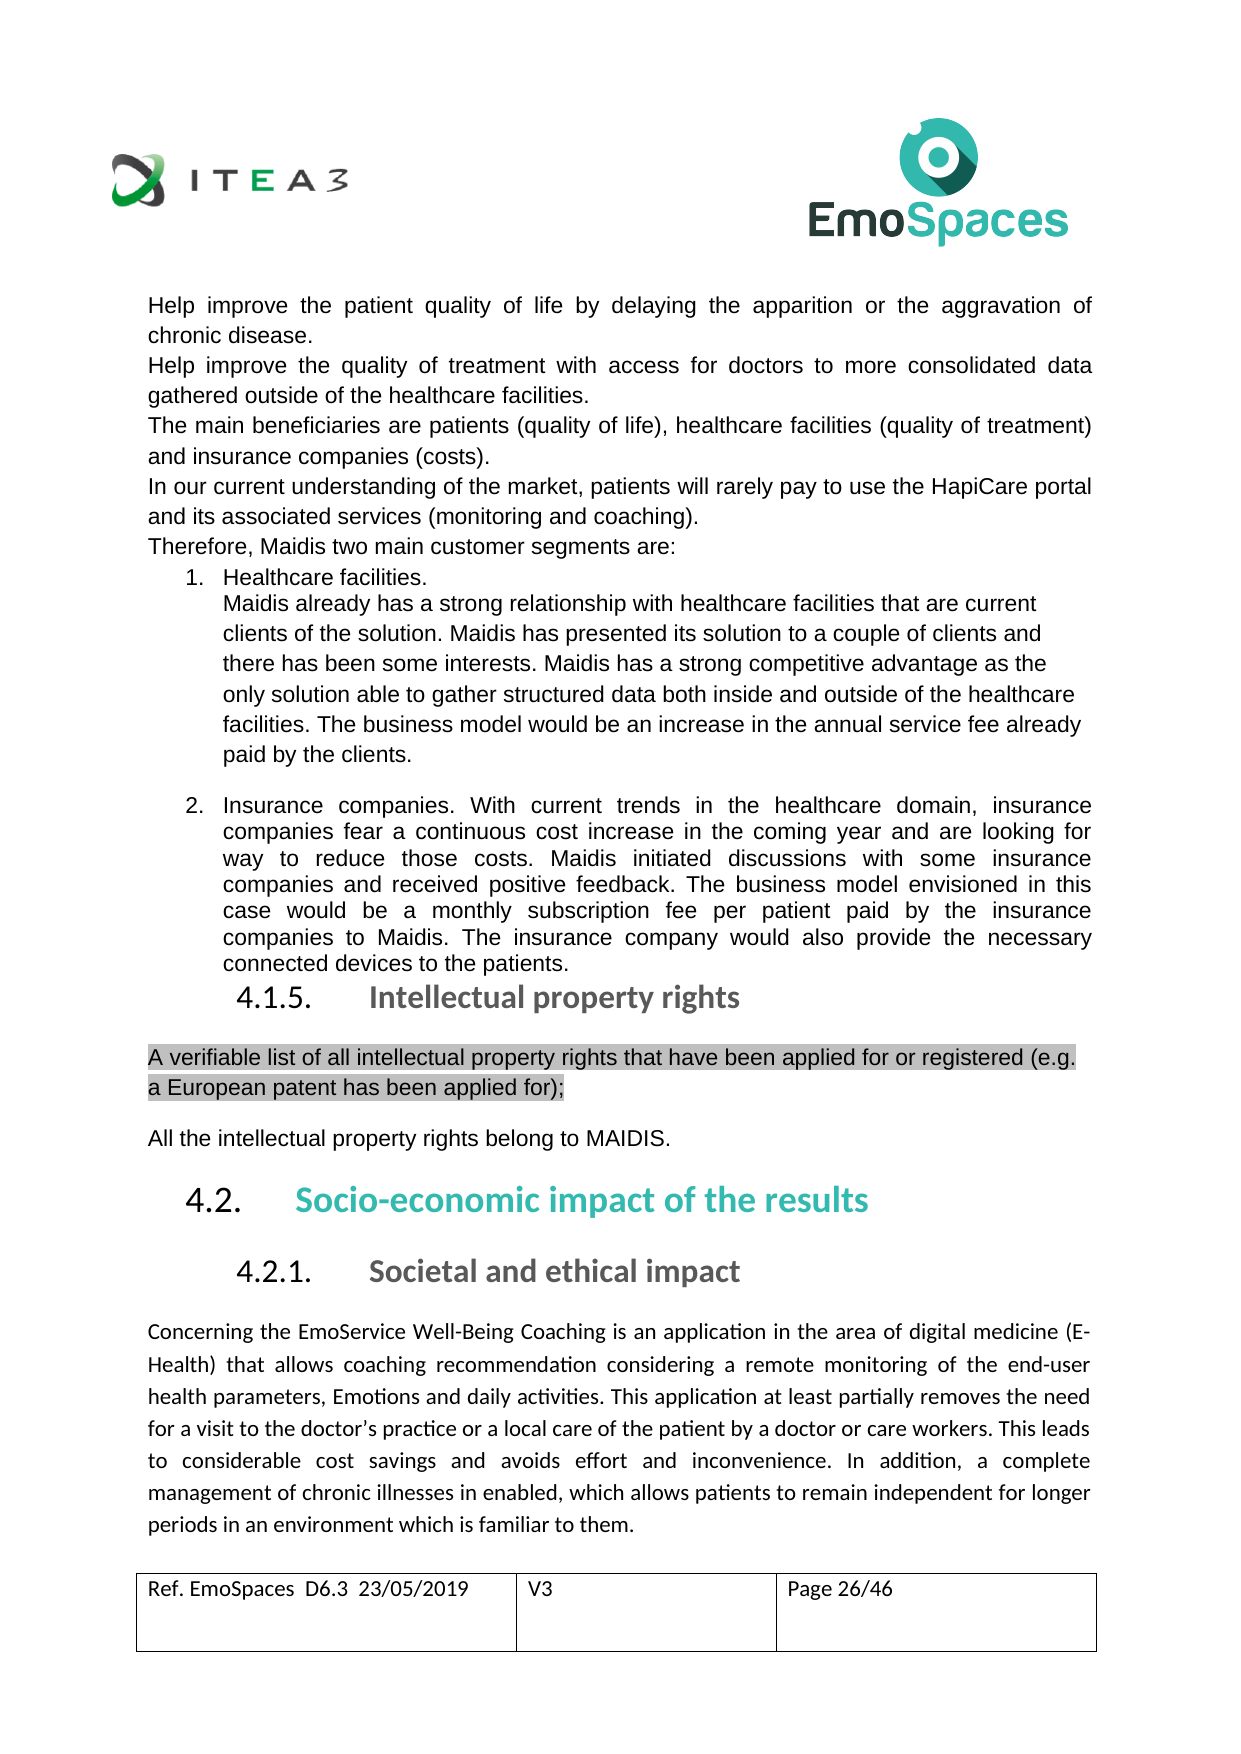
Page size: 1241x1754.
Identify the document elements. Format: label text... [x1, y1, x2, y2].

subtitle Socio-economic impact of the results [185, 1176, 1093, 1222]
subtitle Intellectual property rights [236, 976, 1093, 1017]
subtitle Societal and ethical impact [236, 1250, 1093, 1291]
text A verifiable list of all intellectual property rights that have been applied for or registered (e.g. a European patent has been applied for); [148, 1044, 1093, 1101]
picture [784, 73, 1093, 292]
picture [108, 146, 357, 213]
